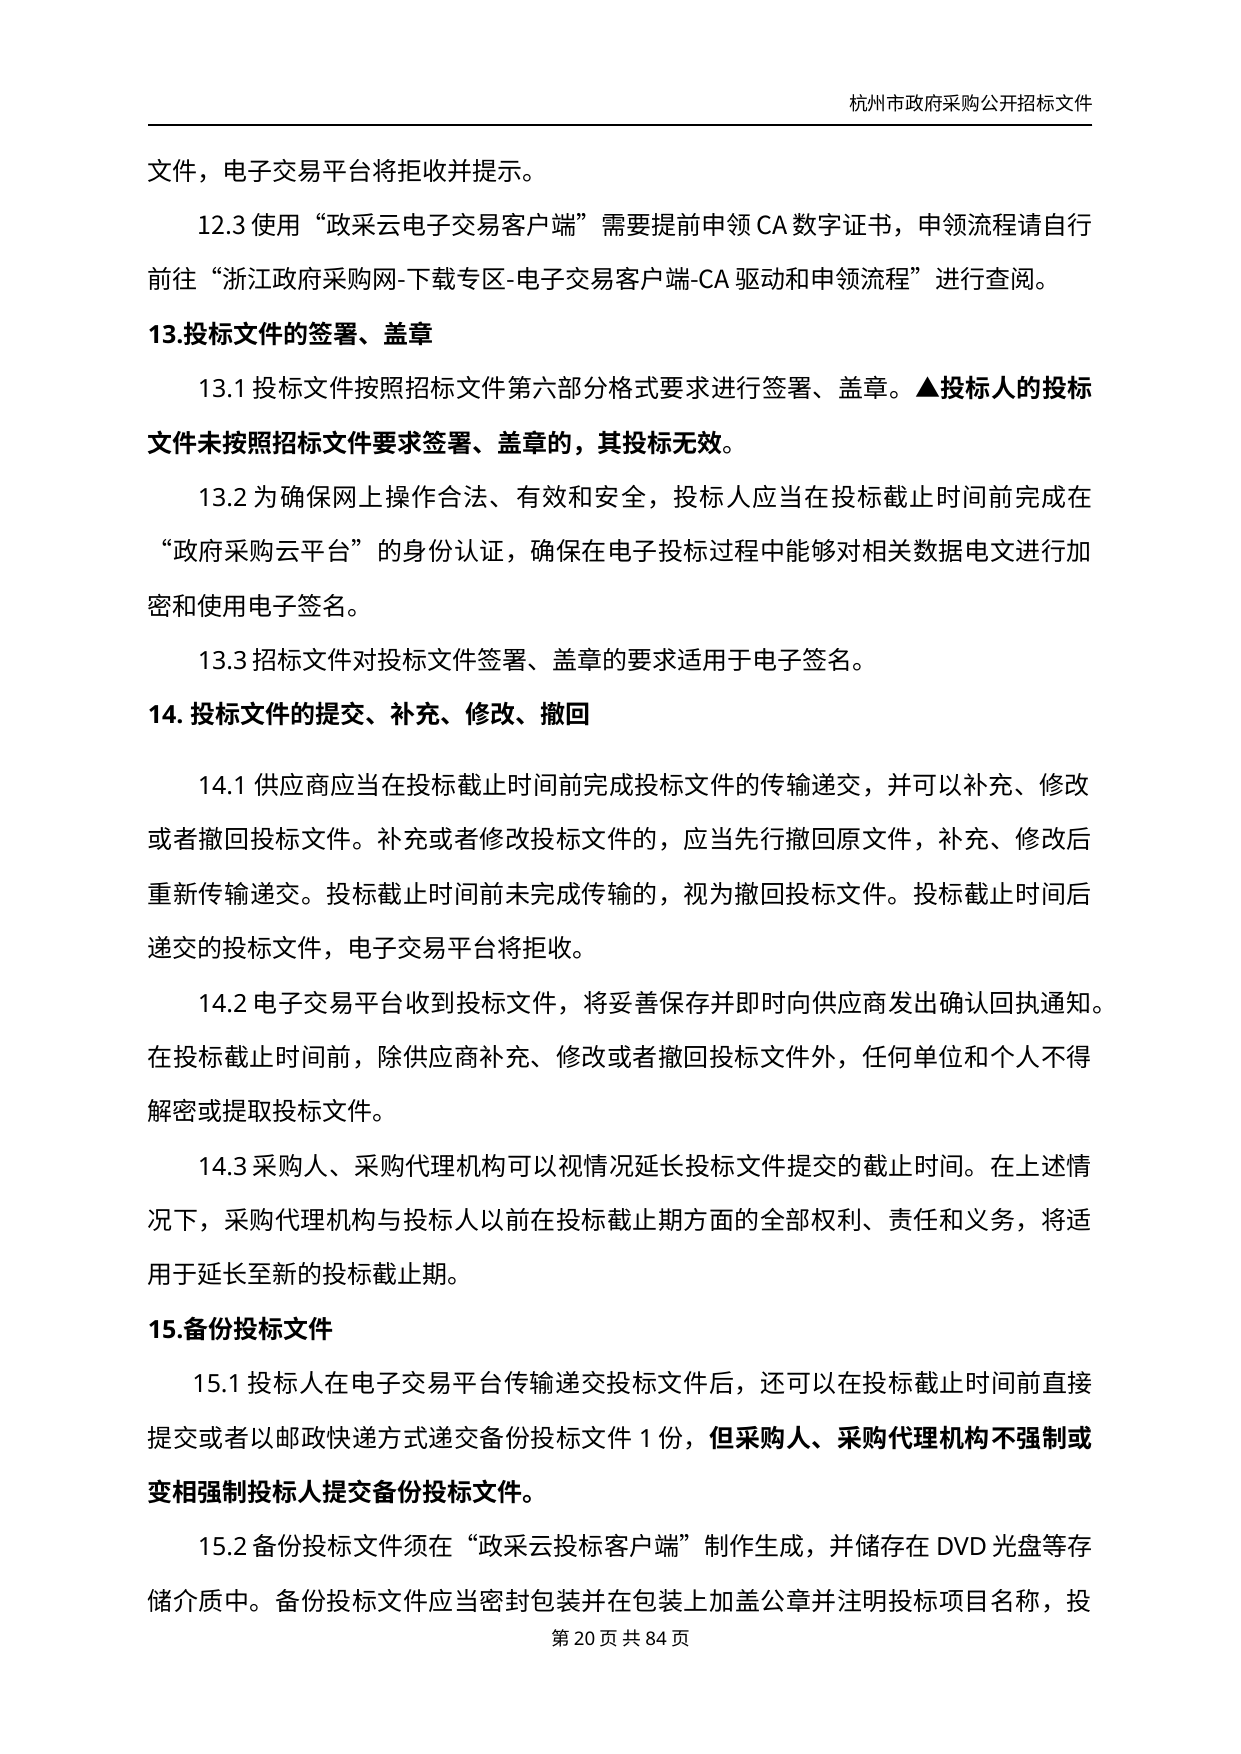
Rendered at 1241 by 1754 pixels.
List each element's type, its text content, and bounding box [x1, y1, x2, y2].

text 14.1 供应商应当在投标截止时间前完成投标文件的传输递交，并可以补充、修改或者撤回投标文件。补充或者修改投标文件的，应当先行撤回原文件，补充、修改后重新传输递交。投标截止时间前未完成传输的，视为撤回投标文件。投标截止时间后递交的投标文件，电子交易平台将拒收。 [148, 766, 1092, 965]
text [148, 151, 1092, 187]
text 13.1投标文件按照招标文件第六部分格式要求进行签署、盖章。▲投标人的投标文件未按照招标文件要求签署、盖章的，其投标无效。 [148, 369, 1092, 459]
text 13.2为确保网上操作合法、有效和安全，投标人应当在投标截止时间前完成在“政府采购云平台”的身份认证，确保在电子投标过程中能够对相关数据电文进行加密和使用电子签名。 [148, 477, 1092, 622]
text 14.3采购人、采购代理机构可以视情况延长投标文件提交的截止时间。在上述情况下，采购代理机构与投标人以前在投标截止期方面的全部权利、责任和义务，将适用于延长至新的投标截止期。 [148, 1146, 1092, 1291]
text 15.1投标人在电子交易平台传输递交投标文件后，还可以在投标截止时间前直接提交或者以邮政快递方式递交备份投标文件1份，但采购人、采购代理机构不强制或变相强制投标人提交备份投标文件。 [148, 1364, 1092, 1509]
text 14. 投标文件的提交、补充、修改、撤回 [148, 695, 1092, 731]
text 14.2电子交易平台收到投标文件，将妥善保存并即时向供应商发出确认回执通知。在投标截止时间前，除供应商补充、修改或者撤回投标文件外，任何单位和个人不得解密或提取投标文件。 [148, 983, 1092, 1128]
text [148, 1527, 1092, 1617]
text 13.投标文件的签署、盖章 [148, 314, 1092, 351]
text 12.3使用“政采云电子交易客户端”需要提前申领CA数字证书，申领流程请自行前往“浙江政府采购网-下载专区-电子交易客户端-CA驱动和申领流程”进行查阅。 [148, 206, 1092, 296]
text 13.3招标文件对投标文件签署、盖章的要求适用于电子签名。 [148, 641, 1092, 677]
text 15.备份投标文件 [148, 1309, 1092, 1346]
